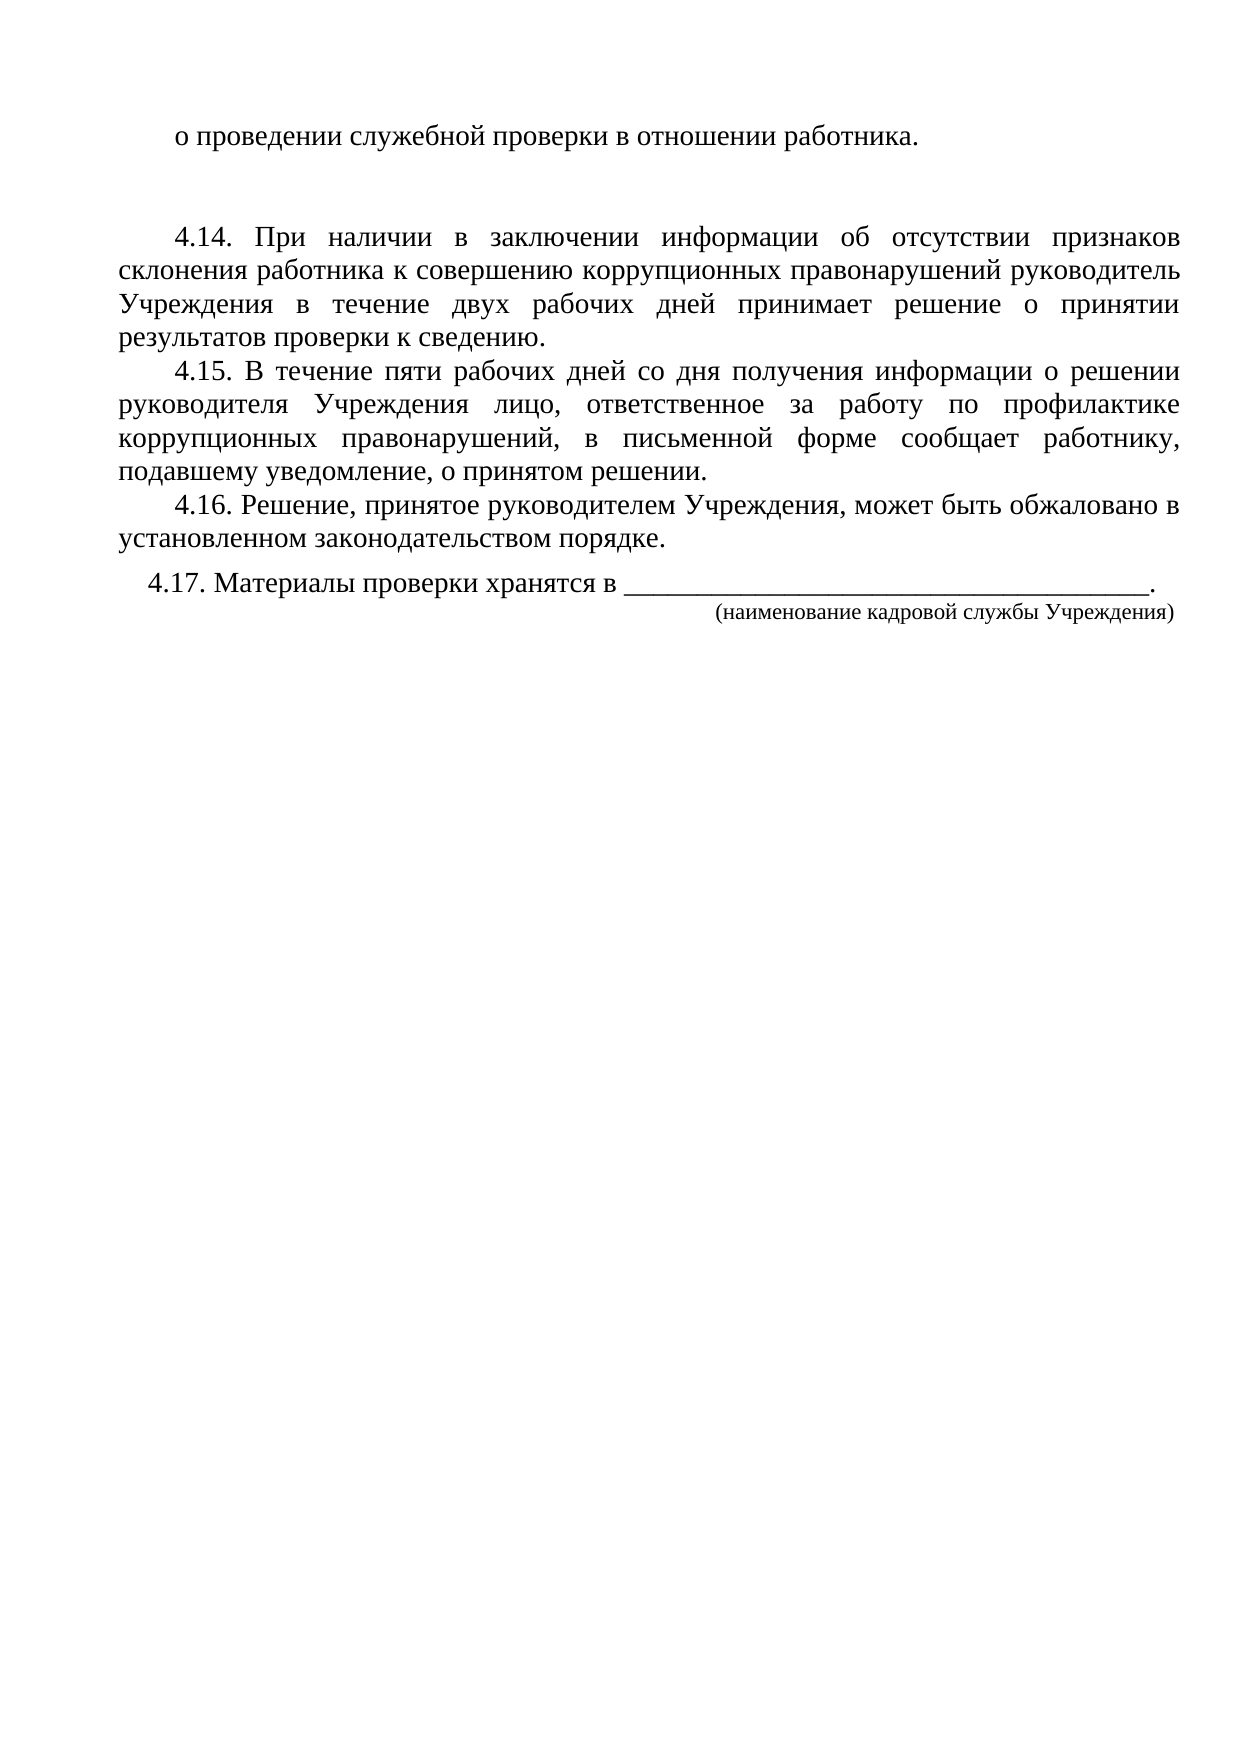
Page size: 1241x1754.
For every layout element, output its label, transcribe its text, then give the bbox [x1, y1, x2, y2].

text о проведении служебной проверки в отношении работника. [118, 118, 1181, 152]
text 4.14. При наличии в заключении информации об отсутствии признаков склонения работника к совершению коррупционных правонарушений руководитель Учреждения в течение двух рабочих дней принимает решение о принятии результатов проверки к сведению. [118, 219, 1181, 353]
text 4.15. В течение пяти рабочих дней со дня получения информации о решении руководителя Учреждения лицо, ответственное за работу по профилактике коррупционных правонарушений, в письменной форме сообщает работнику, подавшему уведомление, о принятом решении. [118, 353, 1181, 487]
table_header 4.17. Материалы проверки хранятся в ____________________________________. (наименование кадровой службы Учреждения) [112, 554, 1181, 635]
text 4.16. Решение, принятое руководителем Учреждения, может быть обжаловано в установленном законодательством порядке. [118, 487, 1181, 554]
